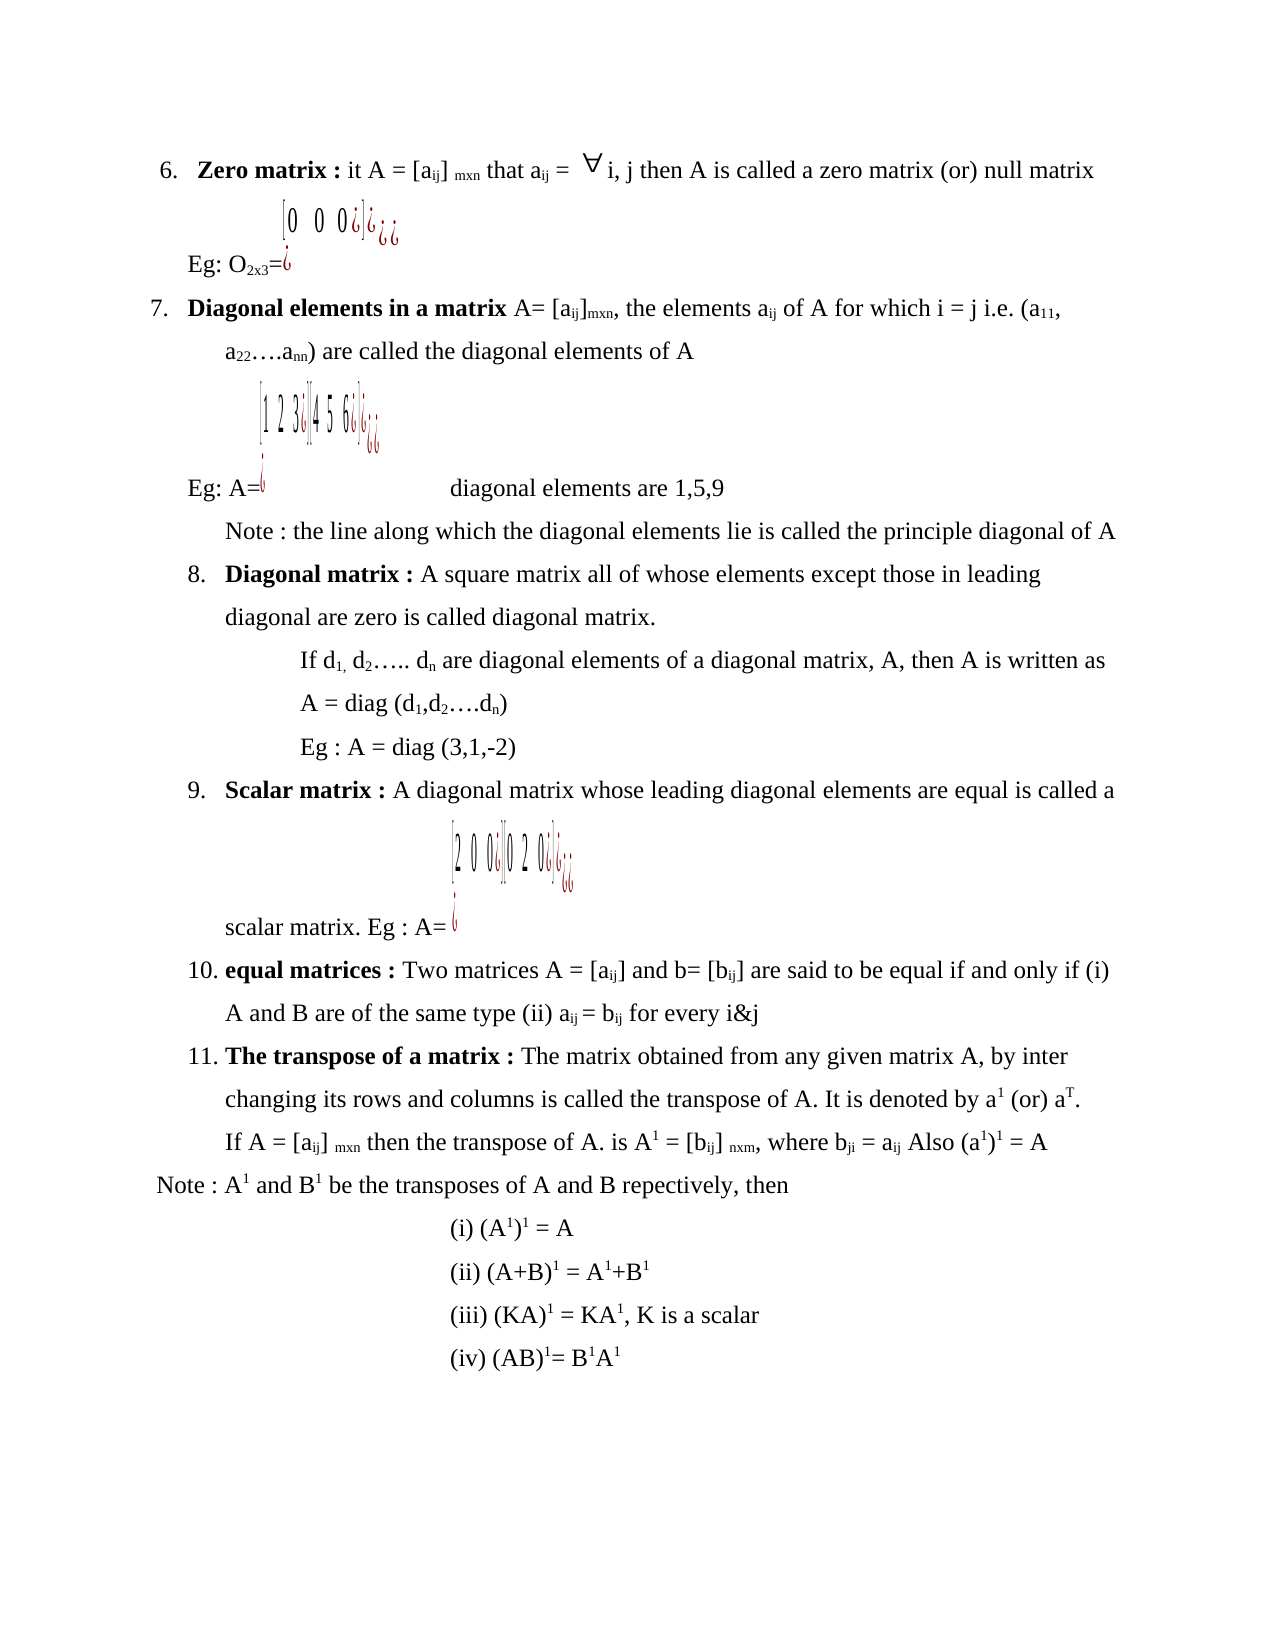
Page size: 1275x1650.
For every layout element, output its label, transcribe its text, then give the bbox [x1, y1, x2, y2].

text If A = [aij] mxn then the transpose of A. is A1 = [bij] nxm, where bji = aij Also (a1)1 = A [225, 1127, 1125, 1156]
list Scalar matrix : A diagonal matrix whose leading diagonal elements are equal is called a scalar matrix. Eg : A= [187, 775, 1125, 940]
list The transpose of a matrix : The matrix obtained from any given matrix A, by inter changing its rows and columns is called the transpose of A. It is denoted by a1 (or) aT. [187, 1041, 1125, 1113]
text Note : A1 and B1 be the transposes of A and B repectively, then [156, 1170, 1125, 1199]
text (iii) (KA)1 = KA1, K is a scalar [156, 1300, 1125, 1328]
text Eg: A= diagonal elements are 1,5,9 [187, 379, 1125, 502]
list Zero matrix : it A = [aij] mxn that aij = i, j then A is called a zero matrix (or) null matrix [159, 150, 1125, 183]
text (iv) (AB)1= B1A1 [150, 1343, 1125, 1372]
text (i) (A1)1 = A [381, 1213, 1125, 1242]
list equal matrices : Two matrices A = [aij] and b= [bij] are said to be equal if and only if (i) A and B are of the same type (ii) aij = bij for every i&j [187, 955, 1125, 1027]
list Diagonal elements in a matrix A= [aij]mxn, the elements aij of A for which i = j i.e. (a11, a22….ann) are called the diagonal elements of A [150, 293, 1125, 364]
text Note : the line along which the diagonal elements lie is called the principle diagonal of A [187, 516, 1125, 545]
text Eg: O2x3= [187, 198, 1125, 278]
text If d1, d2….. dn are diagonal elements of a diagonal matrix, A, then A is written as A = diag (d1,d2….dn) [300, 645, 1125, 717]
text (ii) (A+B)1 = A1+B1 [156, 1257, 1125, 1285]
text Eg : A = diag (3,1,-2) [300, 732, 1125, 760]
list Diagonal matrix : A square matrix all of whose elements except those in leading diagonal are zero is called diagonal matrix. [187, 559, 1125, 631]
